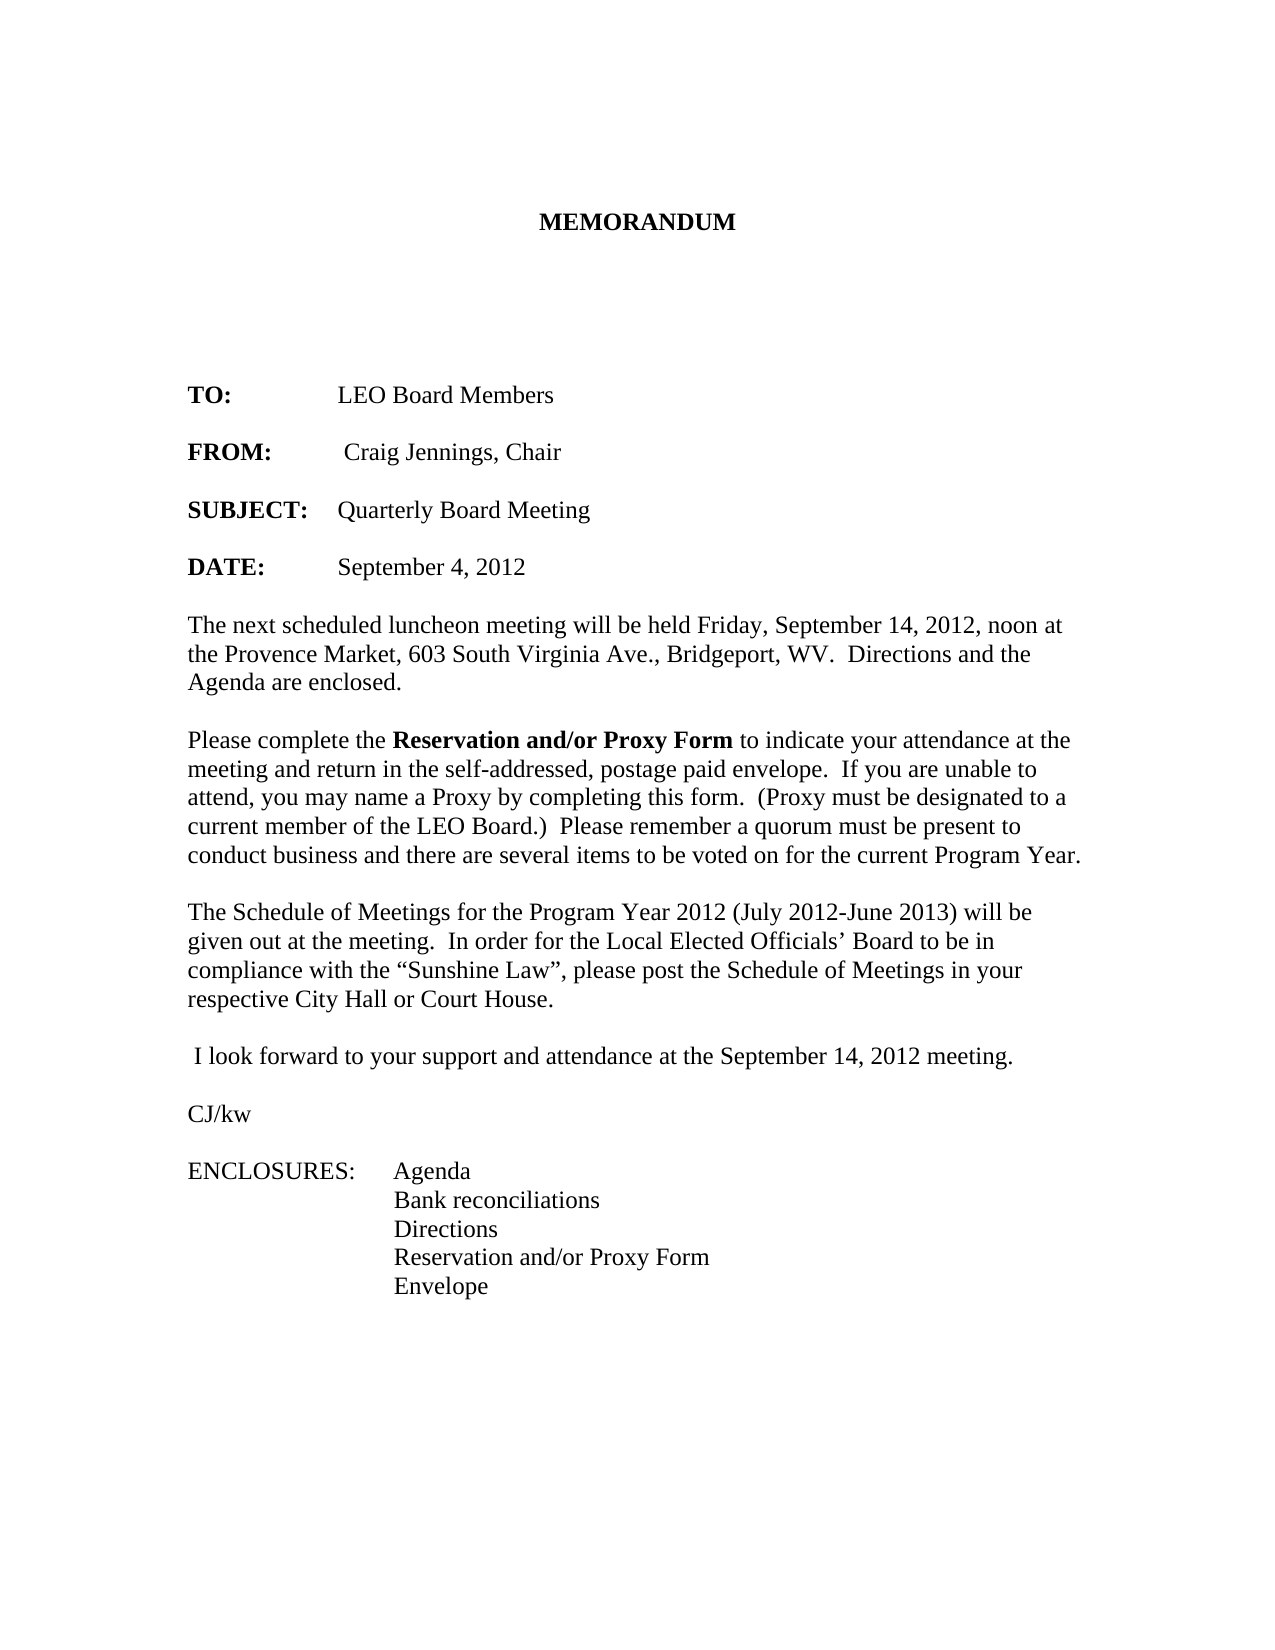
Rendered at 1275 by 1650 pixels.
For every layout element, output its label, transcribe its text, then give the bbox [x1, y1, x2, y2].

title MEMORANDUM [187, 207, 1087, 236]
text The Schedule of Meetings for the Program Year 2012 (July 2012-June 2013) will be given out at the meeting. In order for the Local Elected Officials’ Board to be in compliance with the “Sunshine Law”, please post the Schedule of Meetings in your respective City Hall or Court House. [187, 897, 1087, 1012]
text CJ/kw [187, 1099, 1087, 1127]
text The next scheduled luncheon meeting will be held Friday, September 14, 2012, noon at the Provence Market, 603 South Virginia Ave., Bridgeport, WV. Directions and the Agenda are enclosed. [187, 610, 1087, 696]
text ENCLOSURES: Agenda [187, 1156, 1087, 1185]
text Directions [187, 1214, 1087, 1242]
text SUBJECT: Quarterly Board Meeting [187, 495, 1087, 524]
text Please complete the Reservation and/or Proxy Form to indicate your attendance at the meeting and return in the self-addressed, postage paid envelope. If you are unable to attend, you may name a Proxy by completing this form. (Proxy must be designated to a current member of the LEO Board.) Please remember a quorum must be present to conduct business and there are several items to be voted on for the current Program Year. [187, 725, 1087, 869]
text TO: LEO Board Members [187, 380, 1087, 409]
text DATE: September 4, 2012 [187, 552, 1087, 581]
text FROM: Craig Jennings, Chair [187, 437, 1087, 466]
text I look forward to your support and attendance at the September 14, 2012 meeting. [187, 1041, 1087, 1070]
text Envelope [187, 1271, 1087, 1300]
text Bank reconciliations [187, 1185, 1087, 1214]
text Reservation and/or Proxy Form [187, 1242, 1087, 1271]
